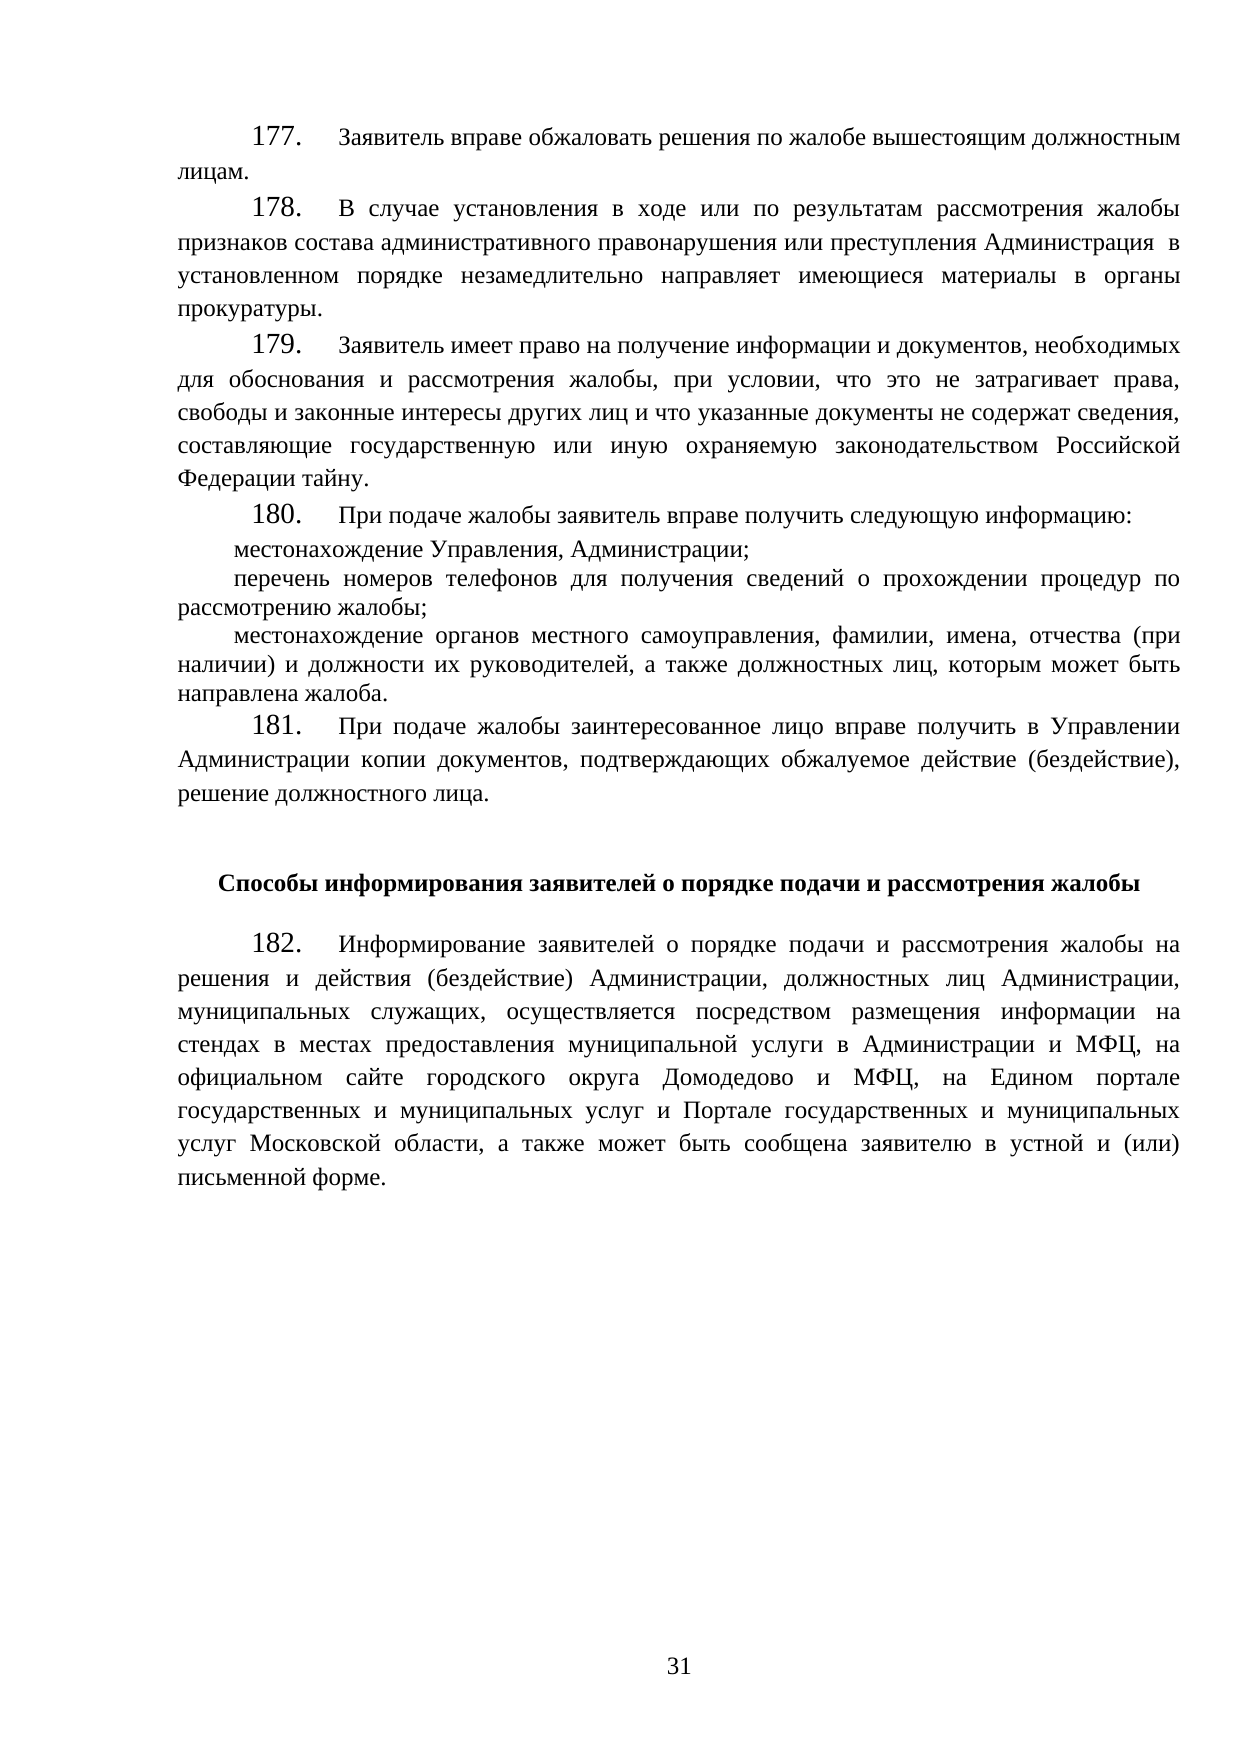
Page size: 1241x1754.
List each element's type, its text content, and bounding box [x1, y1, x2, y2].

list Заявитель вправе обжаловать решения по жалобе вышестоящим должностным лицам. [177, 118, 1181, 185]
list Заявитель имеет право на получение информации и документов, необходимых для обоснования и рассмотрения жалобы, при условии, что это не затрагивает права, свободы и законные интересы других лиц и что указанные документы не содержат сведения, составляющие государственную или иную охраняемую законодательством Российской Федерации тайну. [177, 326, 1181, 491]
text местонахождение органов местного самоуправления, фамилии, имена, отчества (при наличии) и должности их руководителей, а также должностных лиц, которым может быть направлена жалоба. [177, 621, 1181, 707]
list В случае установления в ходе или по результатам рассмотрения жалобы признаков состава административного правонарушения или преступления Администрация в установленном порядке незамедлительно направляет имеющиеся материалы в органы прокуратуры. [177, 189, 1181, 322]
text местонахождение Управления, Администрации; [177, 534, 1181, 563]
text Способы информирования заявителей о порядке подачи и рассмотрения жалобы [177, 868, 1181, 897]
list Информирование заявителей о порядке подачи и рассмотрения жалобы на решения и действия (бездействие) Администрации, должностных лиц Администрации, муниципальных служащих, осуществляется посредством размещения информации на стендах в местах предоставления муниципальной услуги в Администрации и МФЦ, на официальном сайте городского округа Домодедово и МФЦ, на Едином портале государственных и муниципальных услуг и Портале государственных и муниципальных услуг Московской области, а также может быть сообщена заявителю в устной и (или) письменной форме. [177, 926, 1181, 1190]
list При подаче жалобы заявитель вправе получить следующую информацию: [177, 496, 1181, 529]
list При подаче жалобы заинтересованное лицо вправе получить в Управлении Администрации копии документов, подтверждающих обжалуемое действие (бездействие), решение должностного лица. [177, 707, 1181, 806]
text перечень номеров телефонов для получения сведений о прохождении процедур по рассмотрению жалобы; [177, 563, 1181, 621]
